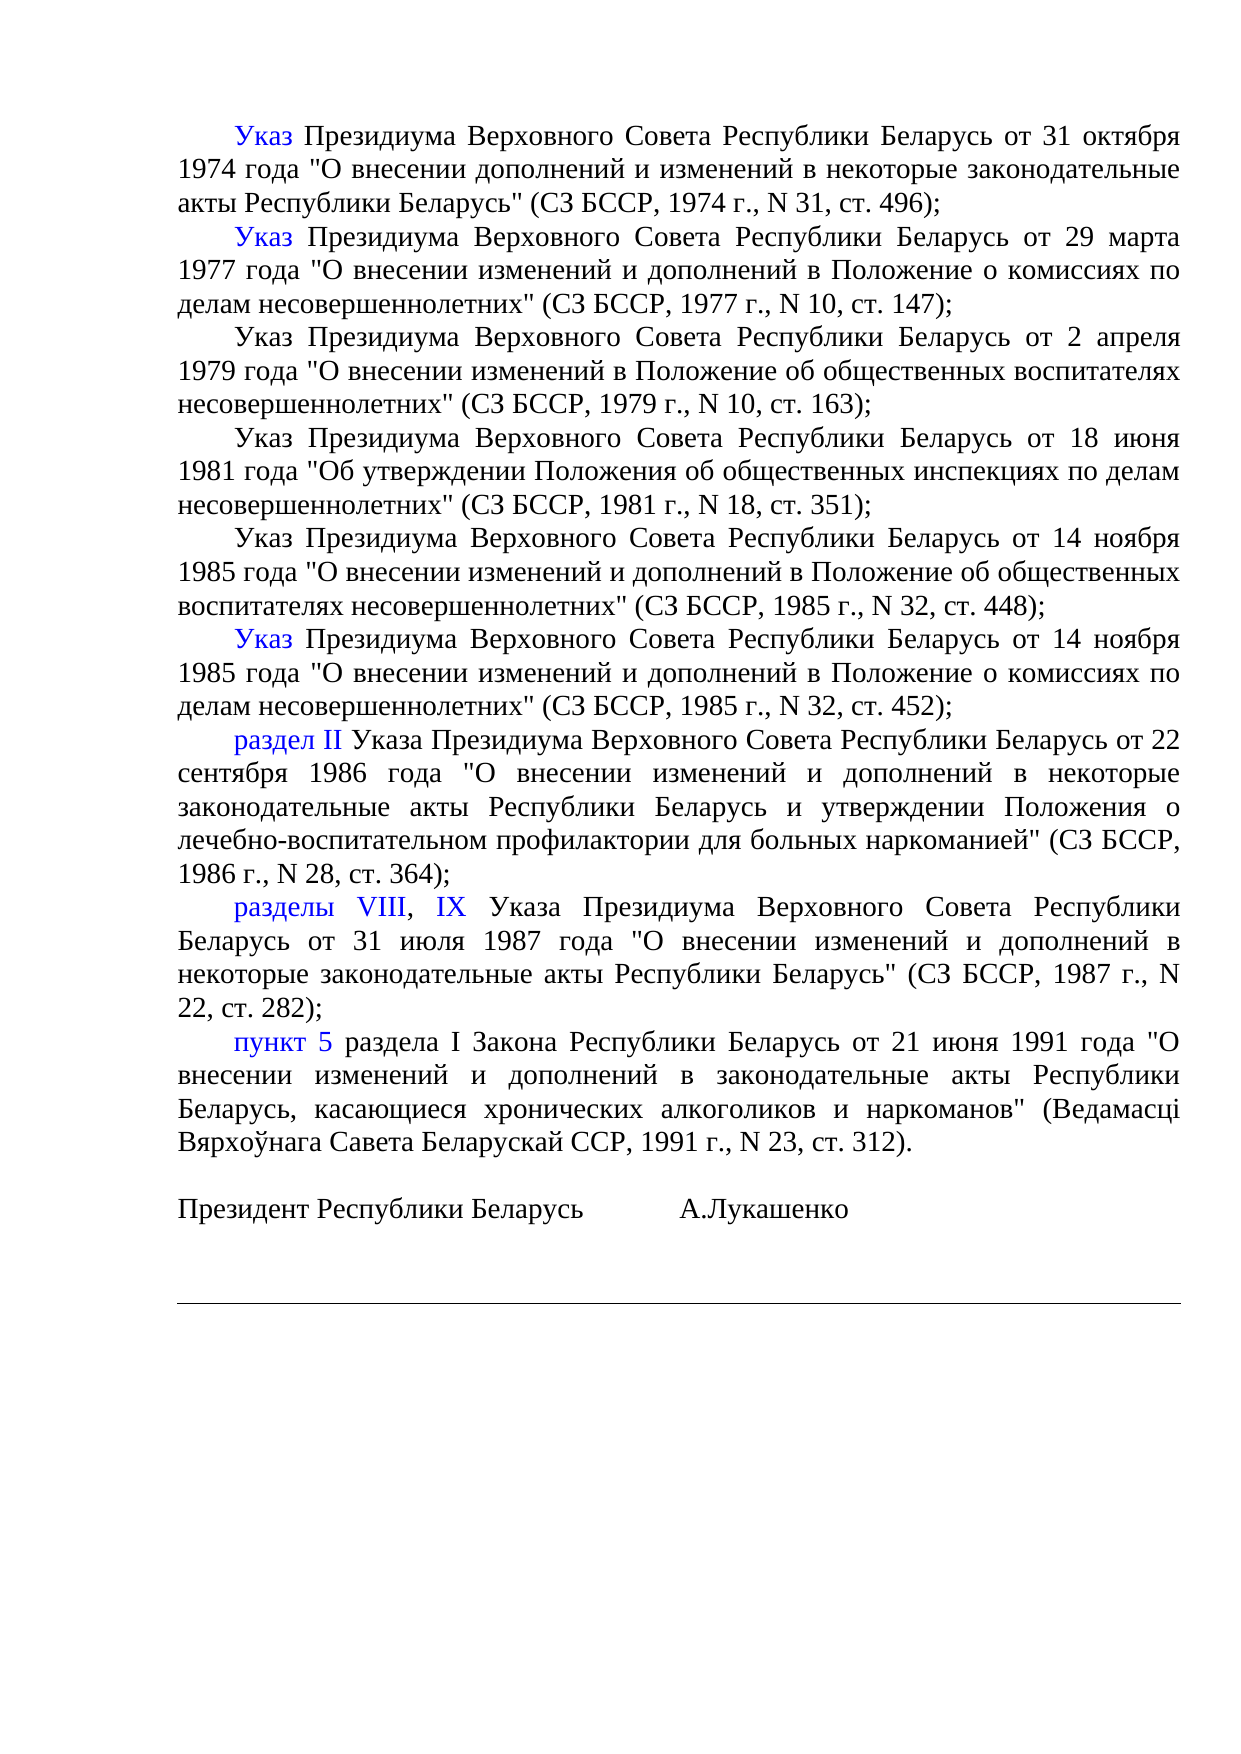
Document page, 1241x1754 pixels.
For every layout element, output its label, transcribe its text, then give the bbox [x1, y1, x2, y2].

text Указ Президиума Верховного Совета Республики Беларусь от 14 ноября 1985 года "О внесении изменений и дополнений в Положение о комиссиях по делам несовершеннолетних" (СЗ БССР, 1985 г., N 32, ст. 452); [177, 621, 1181, 722]
table_header А.Лукашенко [679, 1191, 1181, 1225]
text Указ Президиума Верховного Совета Республики Беларусь от 18 июня 1981 года "Об утверждении Положения об общественных инспекциях по делам несовершеннолетних" (СЗ БССР, 1981 г., N 18, ст. 351); [177, 420, 1181, 521]
table_header Президент Республики Беларусь [177, 1191, 679, 1225]
text Указ Президиума Верховного Совета Республики Беларусь от 2 апреля 1979 года "О внесении изменений в Положение об общественных воспитателях несовершеннолетних" (СЗ БССР, 1979 г., N 10, ст. 163); [177, 319, 1181, 420]
text Указ Президиума Верховного Совета Республики Беларусь от 14 ноября 1985 года "О внесении изменений и дополнений в Положение об общественных воспитателях несовершеннолетних" (СЗ БССР, 1985 г., N 32, ст. 448); [177, 521, 1181, 621]
text Указ Президиума Верховного Совета Республики Беларусь от 29 марта 1977 года "О внесении изменений и дополнений в Положение о комиссиях по делам несовершеннолетних" (СЗ БССР, 1977 г., N 10, ст. 147); [177, 219, 1181, 319]
text разделы VIII, IX Указа Президиума Верховного Совета Республики Беларусь от 31 июля 1987 года "О внесении изменений и дополнений в некоторые законодательные акты Республики Беларусь" (СЗ БССР, 1987 г., N 22, ст. 282); [177, 889, 1181, 1024]
text пункт 5 раздела I Закона Республики Беларусь от 21 июня 1991 года "О внесении изменений и дополнений в законодательные акты Республики Беларусь, касающиеся хронических алкоголиков и наркоманов" (Ведамасцi Вярхоўнага Савета Беларускай ССР, 1991 г., N 23, ст. 312). [177, 1024, 1181, 1158]
text раздел II Указа Президиума Верховного Совета Республики Беларусь от 22 сентября 1986 года "О внесении изменений и дополнений в некоторые законодательные акты Республики Беларусь и утверждении Положения о лечебно-воспитательном профилактории для больных наркоманией" (СЗ БССР, 1986 г., N 28, ст. 364); [177, 722, 1181, 889]
text Указ Президиума Верховного Совета Республики Беларусь от 31 октября 1974 года "О внесении дополнений и изменений в некоторые законодательные акты Республики Беларусь" (СЗ БССР, 1974 г., N 31, ст. 496); [177, 118, 1181, 219]
